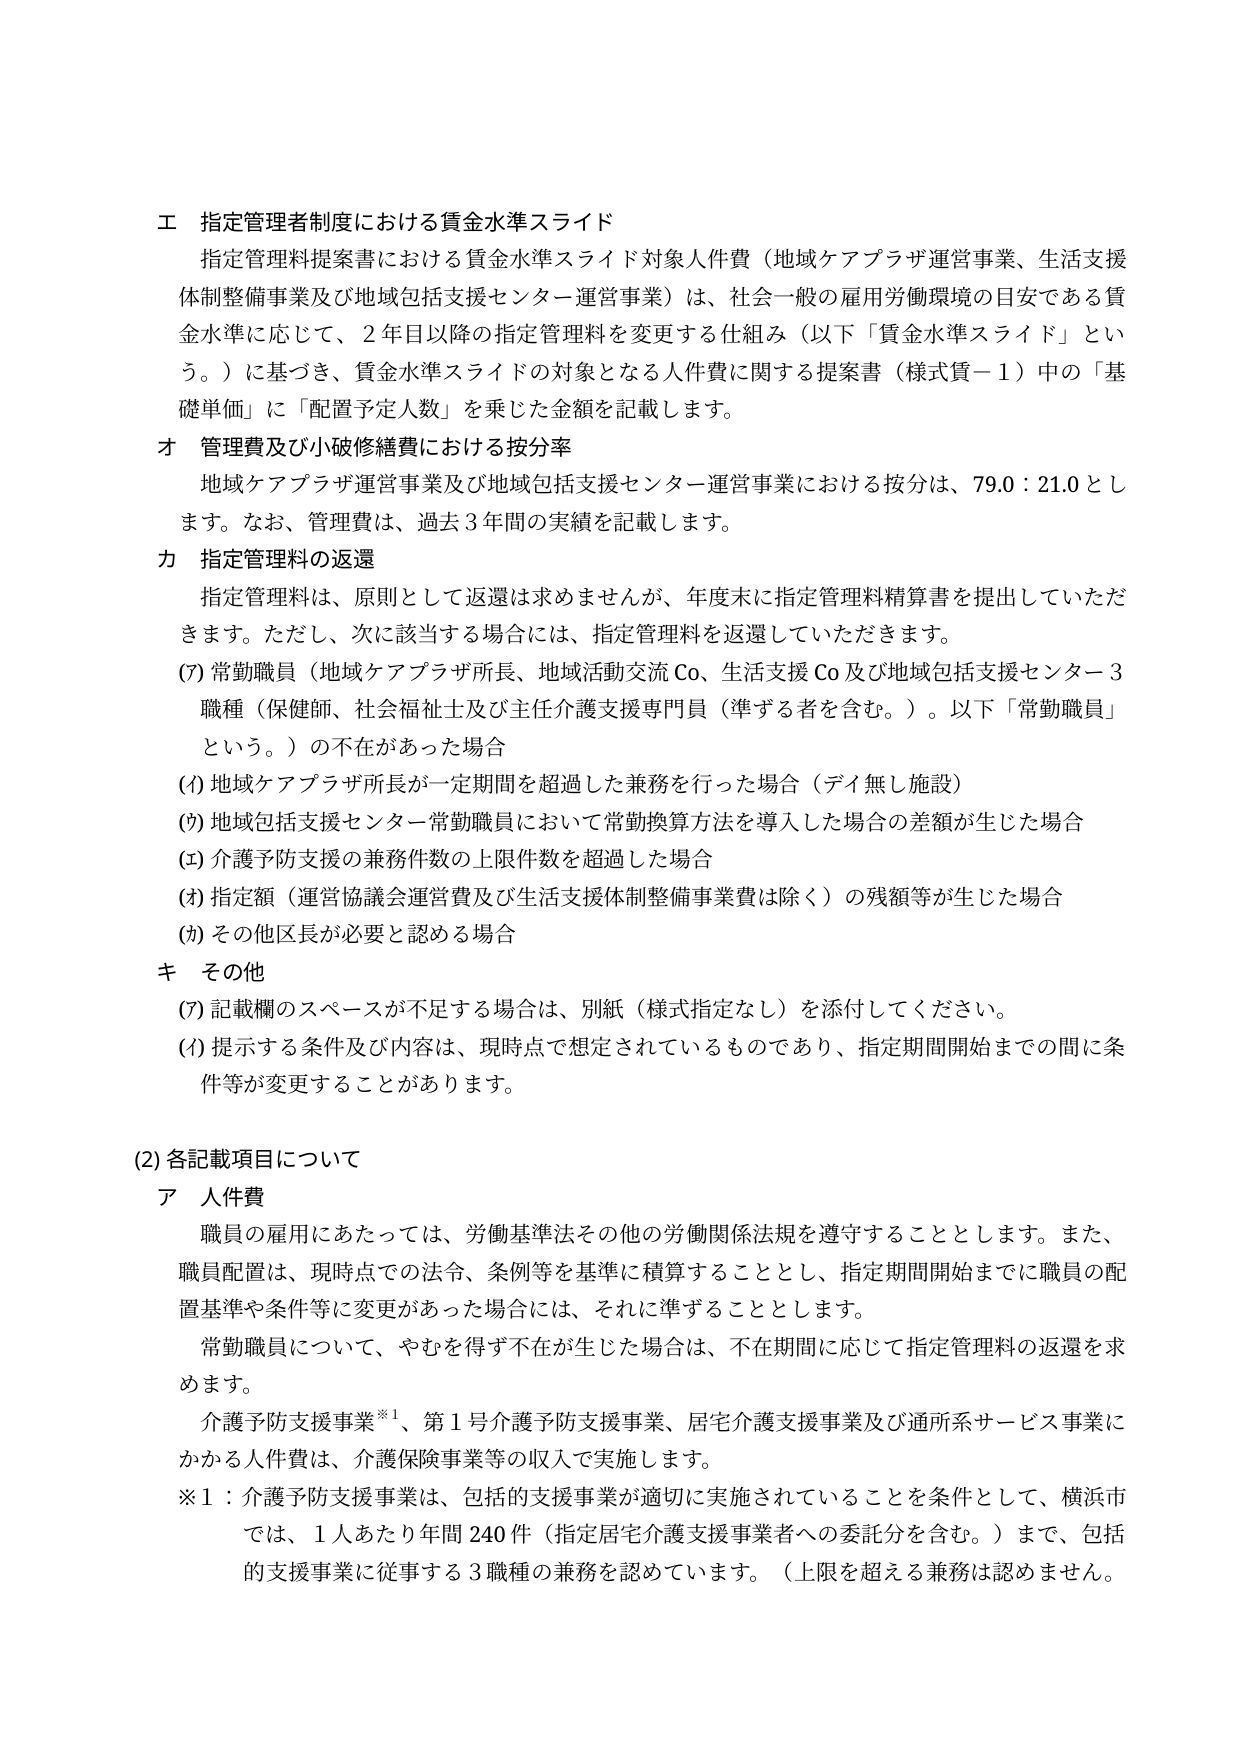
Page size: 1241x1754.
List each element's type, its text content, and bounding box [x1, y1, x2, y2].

text (ｲ) 提示する条件及び内容は、現時点で想定されているものであり、指定期間開始までの間に条件等が変更することがあります。 [178, 1027, 1128, 1102]
text (ｵ) 指定額（運営協議会運営費及び生活支援体制整備事業費は除く）の残額等が生じた場合 [112, 877, 1128, 914]
text ア 人件費 [112, 1177, 1128, 1214]
text (2) 各記載項目について [112, 1139, 1128, 1177]
text 指定管理料は、原則として返還は求めませんが、年度末に指定管理料精算書を提出していただきます。ただし、次に該当する場合には、指定管理料を返還していただきます。 [178, 577, 1128, 652]
text 介護予防支援事業※１、第１号介護予防支援事業、居宅介護支援事業及び通所系サービス事業にかかる人件費は、介護保険事業等の収入で実施します。 [178, 1402, 1128, 1477]
text カ 指定管理料の返還 [112, 539, 1128, 577]
text エ 指定管理者制度における賃金水準スライド [156, 202, 1128, 239]
text キ その他 [112, 952, 1128, 989]
text (ｱ) 常勤職員（地域ケアプラザ所長、地域活動交流Co、生活支援Co及び地域包括支援センター３職種（保健師、社会福祉士及び主任介護支援専門員（準ずる者を含む。）。以下「常勤職員」という。）の不在があった場合 [178, 652, 1128, 764]
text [178, 1477, 1128, 1589]
text (ｱ) 記載欄のスペースが不足する場合は、別紙（様式指定なし）を添付してください。 [112, 989, 1128, 1027]
text (ｶ) その他区長が必要と認める場合 [112, 914, 1128, 952]
text (ｴ) 介護予防支援の兼務件数の上限件数を超過した場合 [112, 839, 1128, 877]
text (ｲ) 地域ケアプラザ所長が一定期間を超過した兼務を行った場合（デイ無し施設） [178, 764, 1128, 802]
text 職員の雇用にあたっては、労働基準法その他の労働関係法規を遵守することとします。また、職員配置は、現時点での法令、条例等を基準に積算することとし、指定期間開始までに職員の配置基準や条件等に変更があった場合には、それに準ずることとします。 [178, 1214, 1128, 1327]
text 常勤職員について、やむを得ず不在が生じた場合は、不在期間に応じて指定管理料の返還を求めます。 [178, 1327, 1128, 1402]
text 地域ケアプラザ運営事業及び地域包括支援センター運営事業における按分は、79.0：21.0とします。なお、管理費は、過去３年間の実績を記載します。 [178, 464, 1128, 539]
text オ 管理費及び小破修繕費における按分率 [112, 427, 1128, 464]
text (ｳ) 地域包括支援センター常勤職員において常勤換算方法を導入した場合の差額が生じた場合 [112, 802, 1128, 839]
text 指定管理料提案書における賃金水準スライド対象人件費（地域ケアプラザ運営事業、生活支援体制整備事業及び地域包括支援センター運営事業）は、社会一般の雇用労働環境の目安である賃金水準に応じて、２年目以降の指定管理料を変更する仕組み（以下「賃金水準スライド」という。）に基づき、賃金水準スライドの対象となる人件費に関する提案書（様式賃－１）中の「基礎単価」に「配置予定人数」を乗じた金額を記載します。 [178, 239, 1128, 427]
